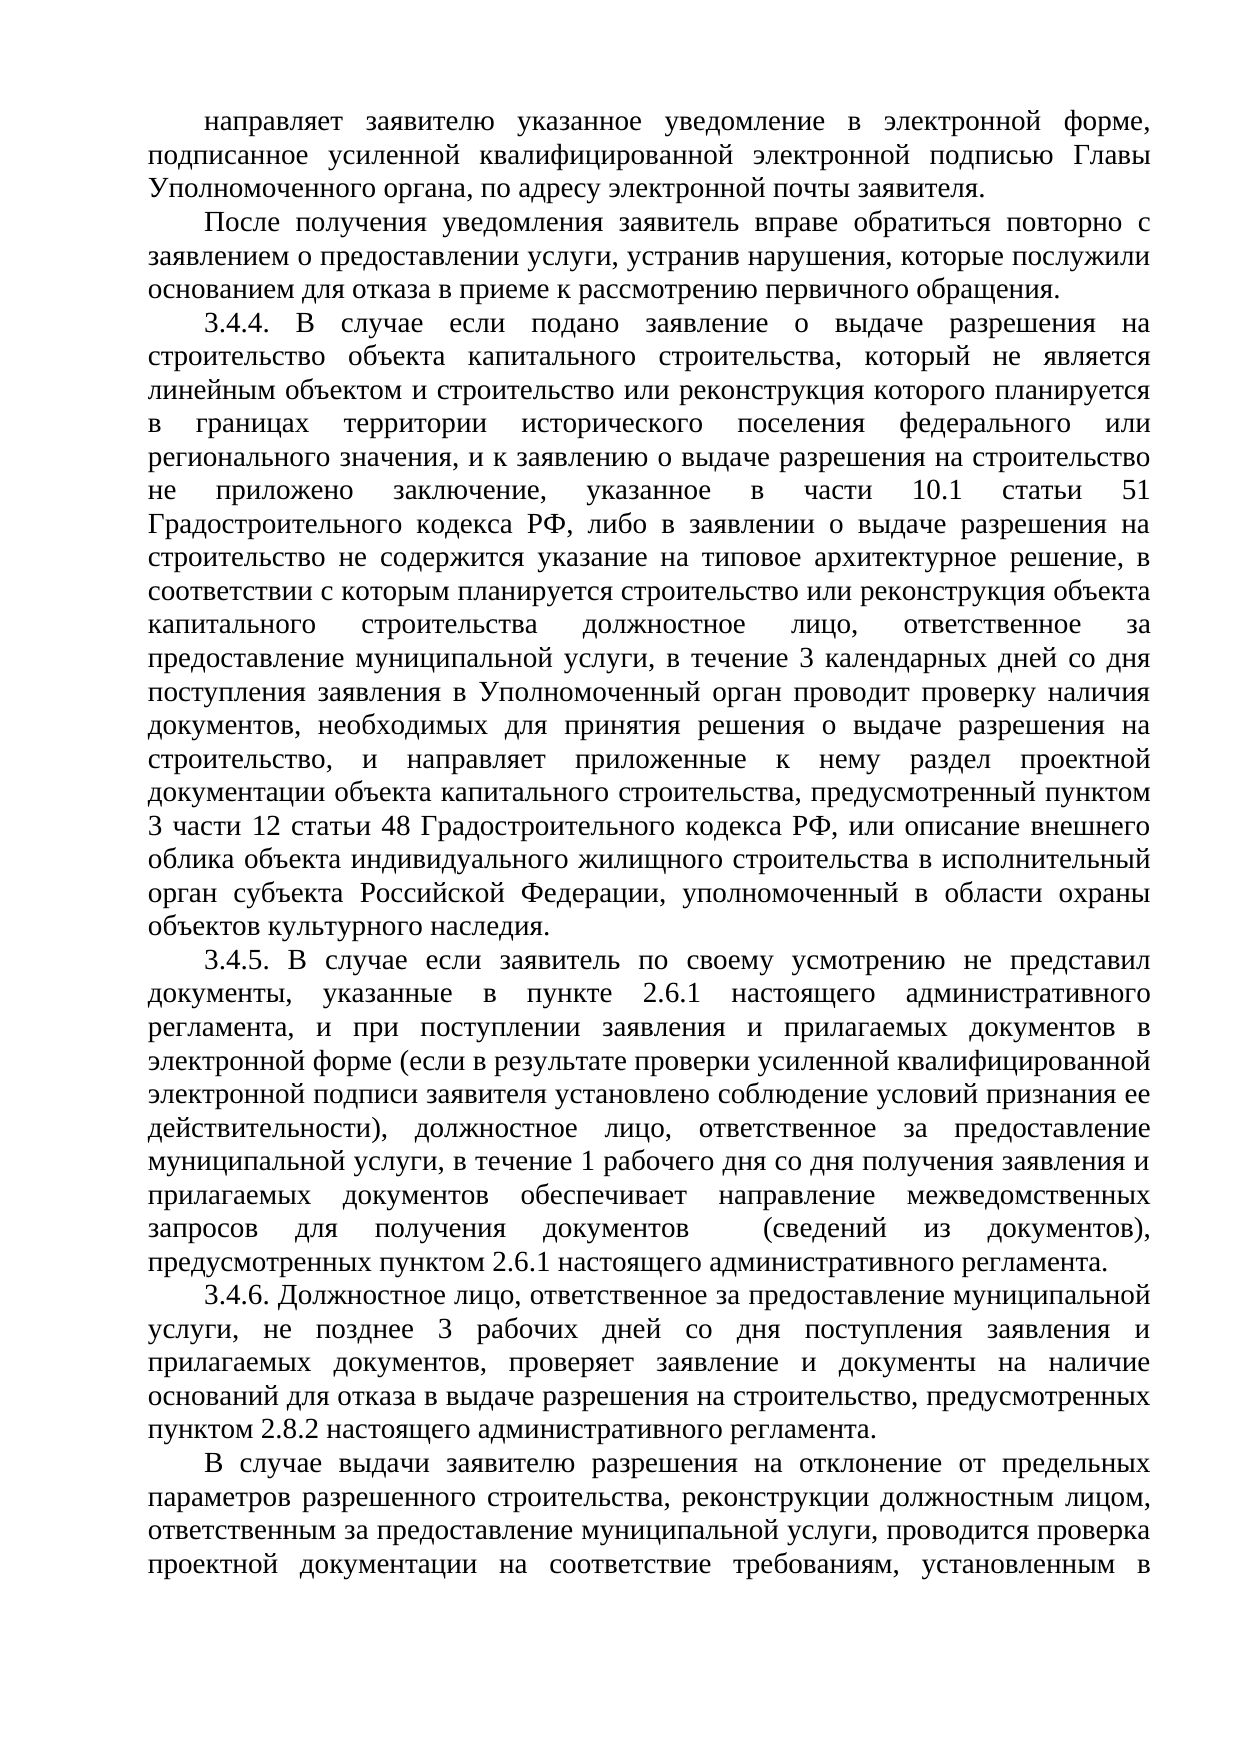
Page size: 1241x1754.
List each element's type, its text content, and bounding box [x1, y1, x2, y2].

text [148, 1445, 1152, 1579]
text После получения уведомления заявитель вправе обратиться повторно с заявлением о предоставлении услуги, устранив нарушения, которые послужили основанием для отказа в приеме к рассмотрению первичного обращения. [148, 204, 1152, 305]
text 3.4.6. Должностное лицо, ответственное за предоставление муниципальной услуги, не позднее 3 рабочих дней со дня поступления заявления и прилагаемых документов, проверяет заявление и документы на наличие оснований для отказа в выдаче разрешения на строительство, предусмотренных пунктом 2.8.2 настоящего административного регламента. [148, 1277, 1152, 1445]
text 3.4.5. В случае если заявитель по своему усмотрению не представил документы, указанные в пункте 2.6.1 настоящего административного регламента, и при поступлении заявления и прилагаемых документов в электронной форме (если в результате проверки усиленной квалифицированной электронной подписи заявителя установлено соблюдение условий признания ее действительности), должностное лицо, ответственное за предоставление муниципальной услуги, в течение 1 рабочего дня со дня получения заявления и прилагаемых документов обеспечивает направление межведомственных запросов для получения документов (сведений из документов), предусмотренных пунктом 2.6.1 настоящего административного регламента. [148, 942, 1152, 1277]
text 3.4.4. В случае если подано заявление о выдаче разрешения на строительство объекта капитального строительства, который не является линейным объектом и строительство или реконструкция которого планируется в границах территории исторического поселения федерального или регионального значения, и к заявлению о выдаче разрешения на строительство не приложено заключение, указанное в части 10.1 статьи 51 Градостроительного кодекса РФ, либо в заявлении о выдаче разрешения на строительство не содержится указание на типовое архитектурное решение, в соответствии с которым планируется строительство или реконструкция объекта капитального строительства должностное лицо, ответственное за предоставление муниципальной услуги, в течение 3 календарных дней со дня поступления заявления в Уполномоченный орган проводит проверку наличия документов, необходимых для принятия решения о выдаче разрешения на строительство, и направляет приложенные к нему раздел проектной документации объекта капитального строительства, предусмотренный пунктом 3 части 12 статьи 48 Градостроительного кодекса РФ, или описание внешнего облика объекта индивидуального жилищного строительства в исполнительный орган субъекта Российской Федерации, уполномоченный в области охраны объектов культурного наследия. [148, 305, 1152, 942]
text направляет заявителю указанное уведомление в электронной форме, подписанное усиленной квалифицированной электронной подписью Главы Уполномоченного органа, по адресу электронной почты заявителя. [148, 103, 1152, 204]
